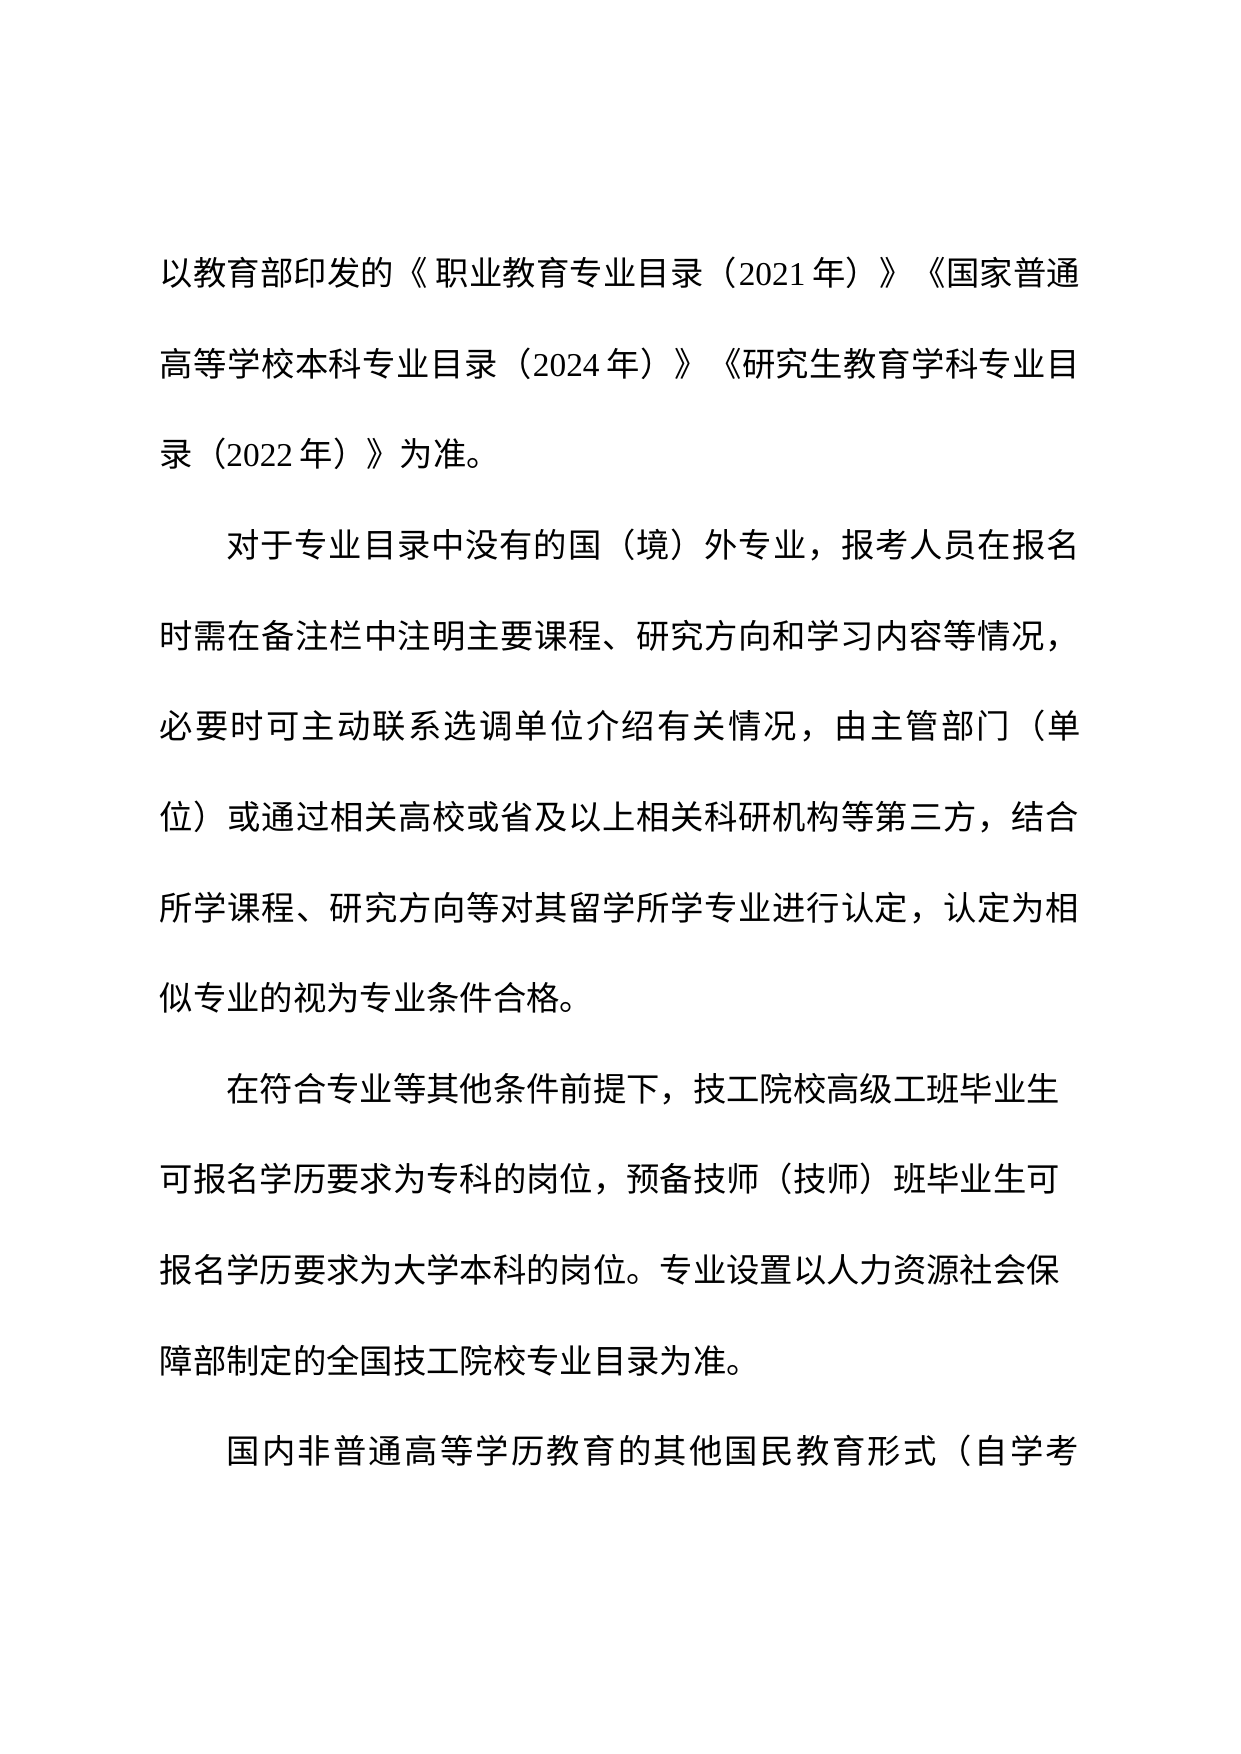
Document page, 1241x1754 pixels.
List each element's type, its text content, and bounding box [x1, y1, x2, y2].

text 对于专业目录中没有的国（境）外专业，报考人员在报名时需在备注栏中注明主要课程、研究方向和学习内容等情况，必要时可主动联系选调单位介绍有关情况，由主管部门（单位）或通过相关高校或省及以上相关科研机构等第三方，结合所学课程、研究方向等对其留学所学专业进行认定，认定为相似专业的视为专业条件合格。 [159, 498, 1081, 1041]
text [159, 226, 1081, 498]
text 在符合专业等其他条件前提下，技工院校高级工班毕业生可报名学历要求为专科的岗位，预备技师（技师）班毕业生可报名学历要求为大学本科的岗位。专业设置以人力资源社会保障部制定的全国技工院校专业目录为准。 [159, 1041, 1081, 1404]
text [159, 1404, 1081, 1494]
